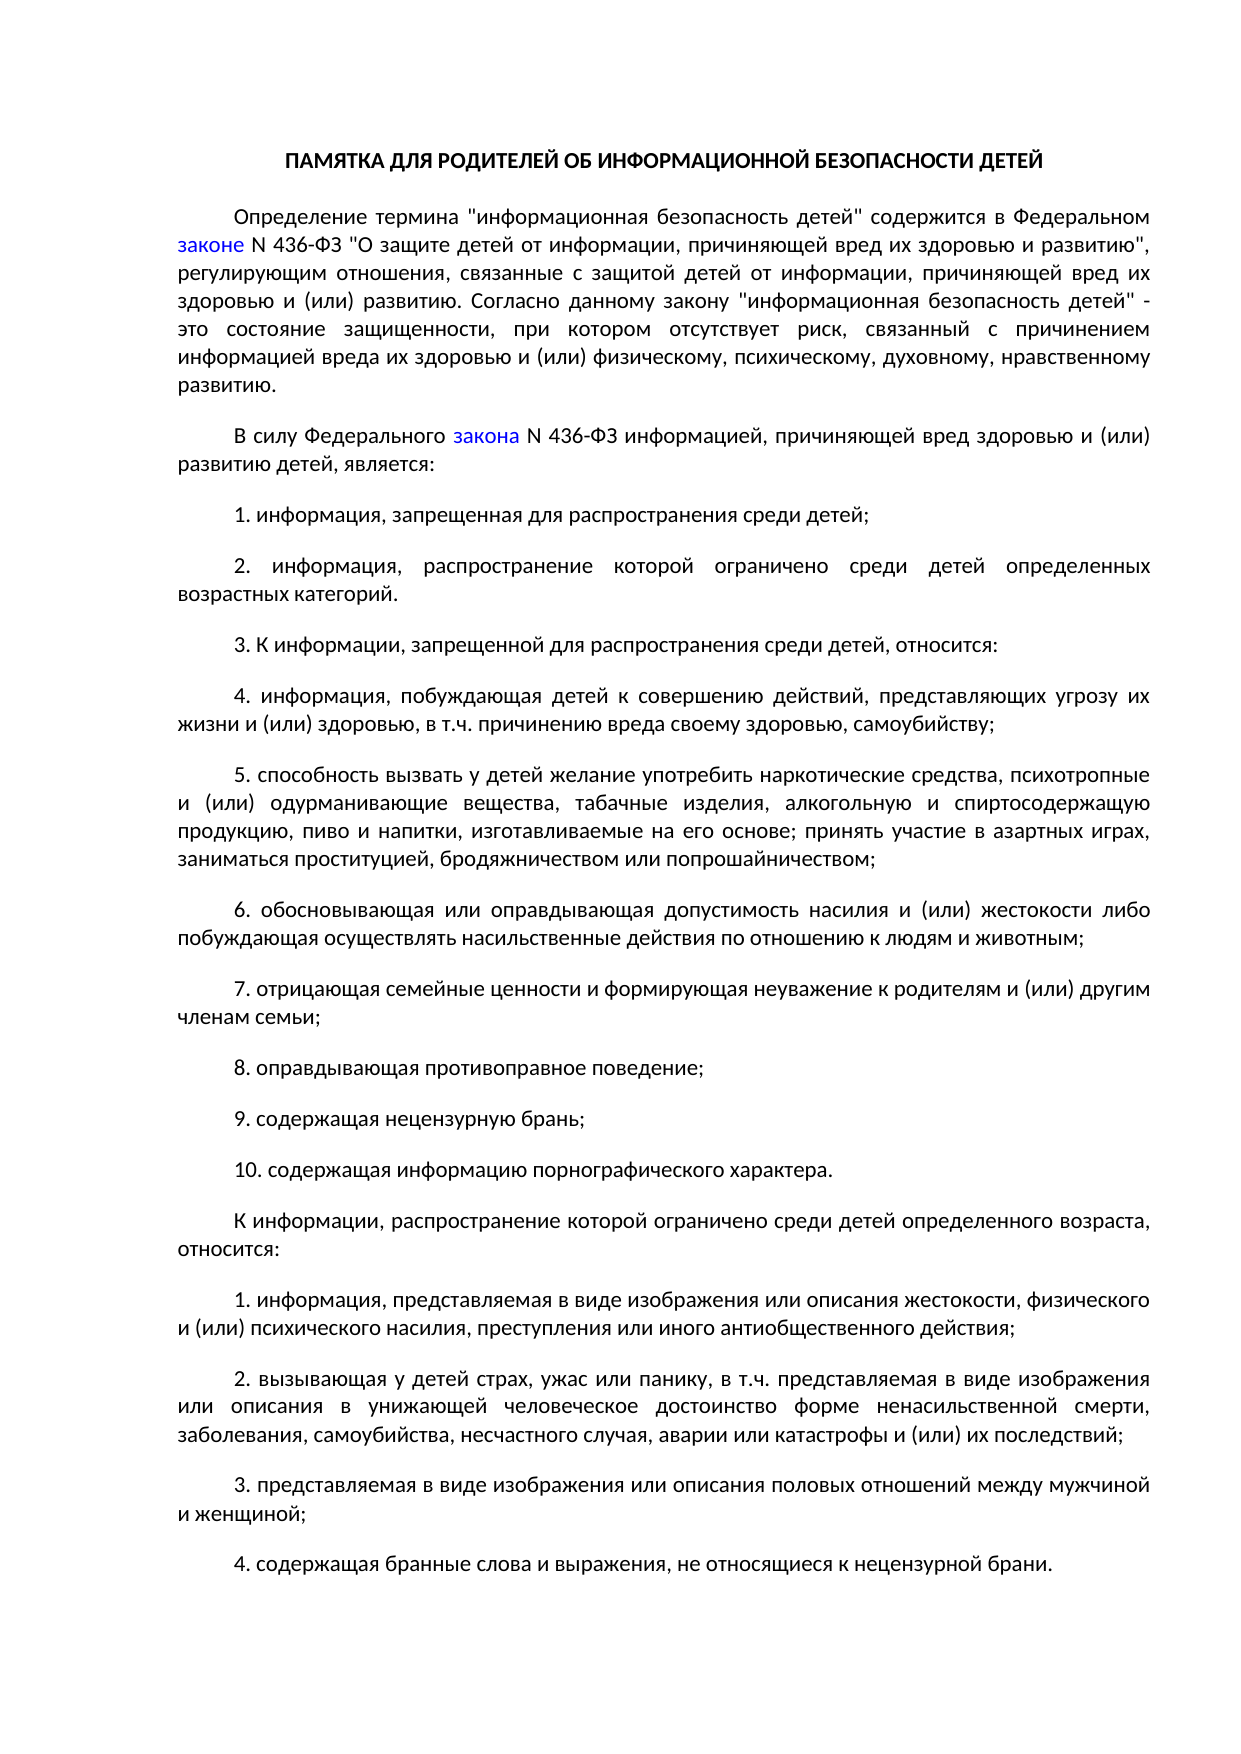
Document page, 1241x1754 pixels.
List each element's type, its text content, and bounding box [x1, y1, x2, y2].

text 3. представляемая в виде изображения или описания половых отношений между мужчиной и женщиной; [177, 1471, 1152, 1527]
text 3. К информации, запрещенной для распространения среди детей, относится: [177, 630, 1152, 658]
text 5. способность вызвать у детей желание употребить наркотические средства, психотропные и (или) одурманивающие вещества, табачные изделия, алкогольную и спиртосодержащую продукцию, пиво и напитки, изготавливаемые на его основе; принять участие в азартных играх, заниматься проституцией, бродяжничеством или попрошайничеством; [177, 760, 1152, 872]
text 2. вызывающая у детей страх, ужас или панику, в т.ч. представляемая в виде изображения или описания в унижающей человеческое достоинство форме ненасильственной смерти, заболевания, самоубийства, несчастного случая, аварии или катастрофы и (или) их последствий; [177, 1364, 1152, 1448]
text 7. отрицающая семейные ценности и формирующая неуважение к родителям и (или) другим членам семьи; [177, 974, 1152, 1030]
text Определение термина "информационная безопасность детей" содержится в Федеральном законе N 436-ФЗ "О защите детей от информации, причиняющей вред их здоровью и развитию", регулирующим отношения, связанные с защитой детей от информации, причиняющей вред их здоровью и (или) развитию. Согласно данному закону "информационная безопасность детей" - это состояние защищенности, при котором отсутствует риск, связанный с причинением информацией вреда их здоровью и (или) физическому, психическому, духовному, нравственному развитию. [177, 202, 1152, 398]
text 8. оправдывающая противоправное поведение; [177, 1053, 1152, 1081]
text 1. информация, представляемая в виде изображения или описания жестокости, физического и (или) психического насилия, преступления или иного антиобщественного действия; [177, 1285, 1152, 1341]
text 4. информация, побуждающая детей к совершению действий, представляющих угрозу их жизни и (или) здоровью, в т.ч. причинению вреда своему здоровью, самоубийству; [177, 681, 1152, 737]
text В силу Федерального закона N 436-ФЗ информацией, причиняющей вред здоровью и (или) развитию детей, является: [177, 421, 1152, 477]
text 2. информация, распространение которой ограничено среди детей определенных возрастных категорий. [177, 551, 1152, 607]
text 6. обосновывающая или оправдывающая допустимость насилия и (или) жестокости либо побуждающая осуществлять насильственные действия по отношению к людям и животным; [177, 895, 1152, 951]
text 9. содержащая нецензурную брань; [177, 1104, 1152, 1132]
text 10. содержащая информацию порнографического характера. [177, 1155, 1152, 1183]
text К информации, распространение которой ограничено среди детей определенного возраста, относится: [177, 1206, 1152, 1262]
text 1. информация, запрещенная для распространения среди детей; [177, 500, 1152, 528]
title ПАМЯТКА ДЛЯ РОДИТЕЛЕЙ ОБ ИНФОРМАЦИОННОЙ БЕЗОПАСНОСТИ ДЕТЕЙ [177, 146, 1152, 174]
text 4. содержащая бранные слова и выражения, не относящиеся к нецензурной брани. [177, 1549, 1152, 1578]
